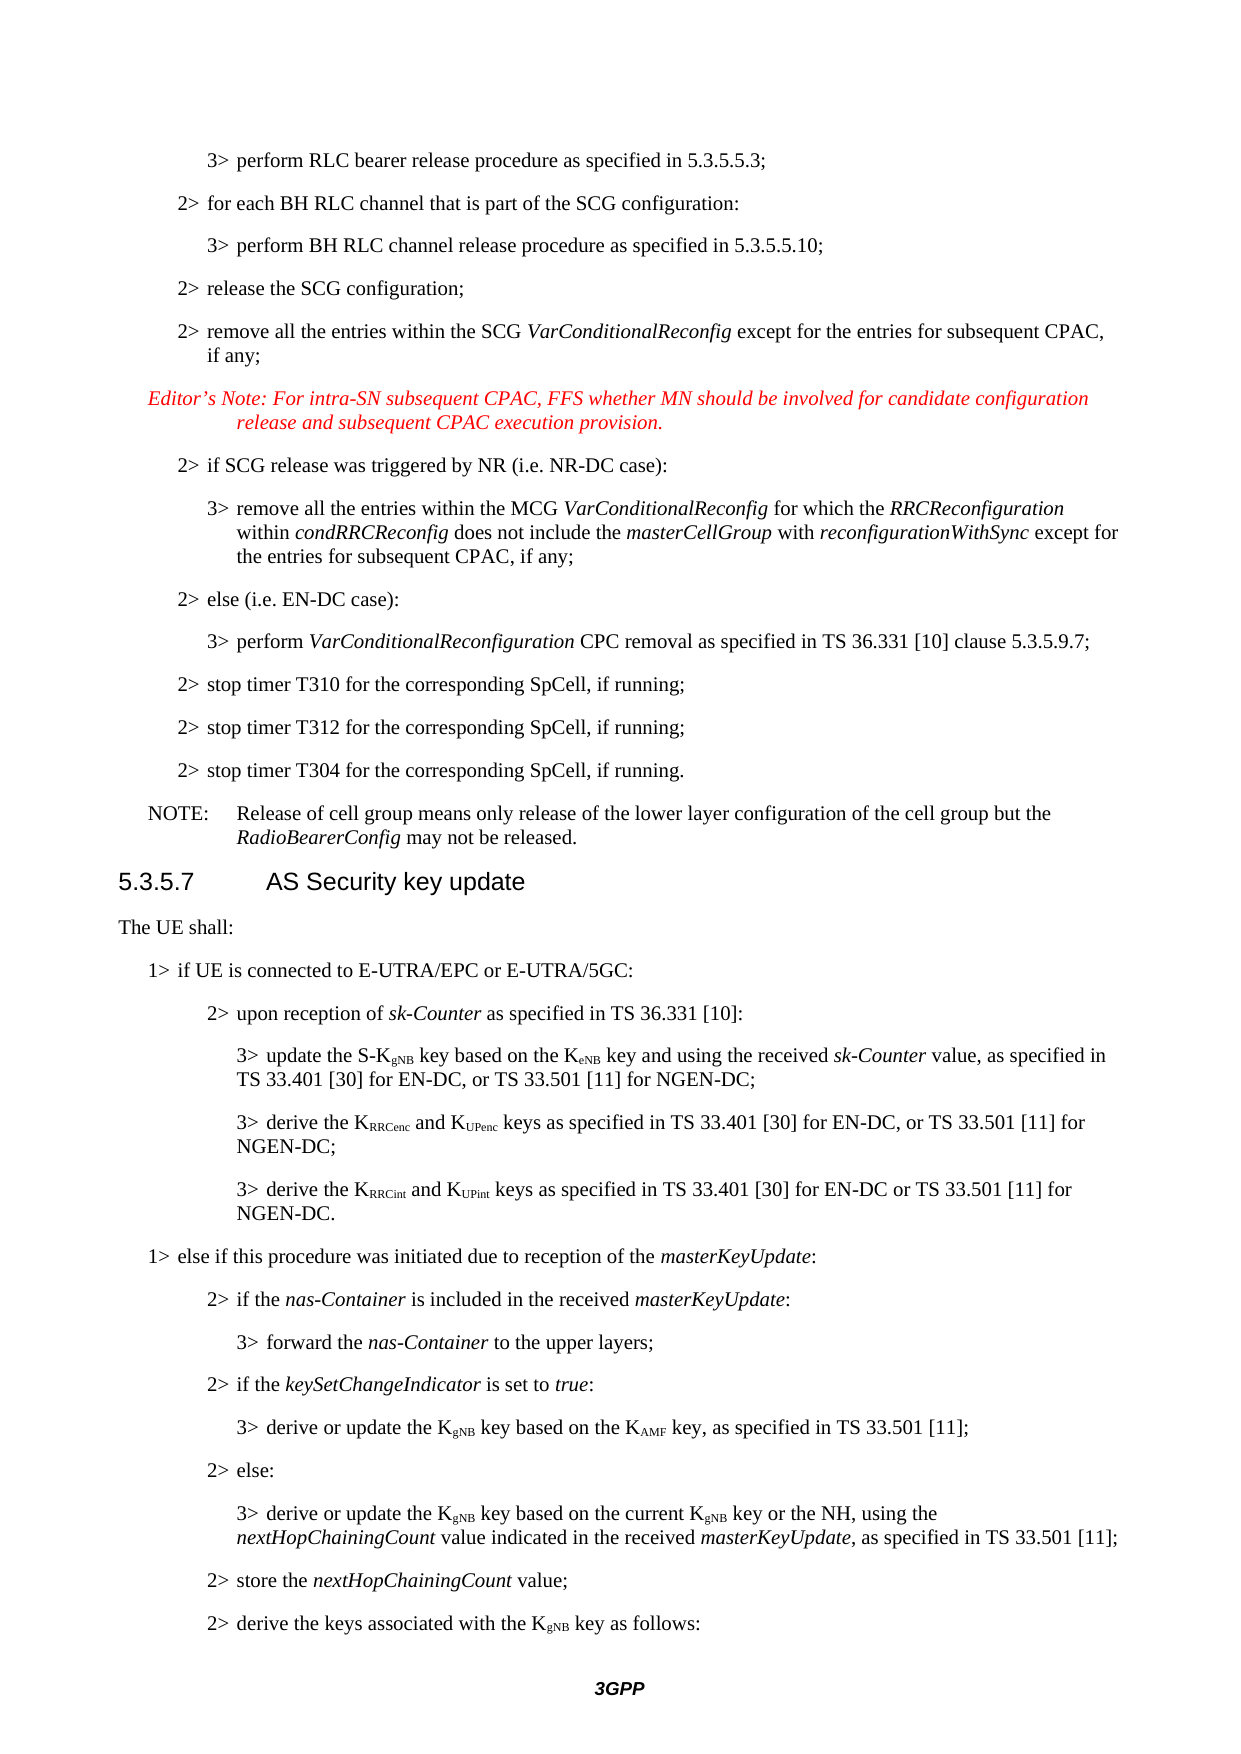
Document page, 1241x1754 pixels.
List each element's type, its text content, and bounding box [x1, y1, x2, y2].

text 3> derive the KRRCint and KUPint keys as specified in TS 33.401 [30] for EN-DC or TS 33.501 [11] for NGEN-DC. [236, 1177, 1122, 1225]
text 2> else: [207, 1458, 1122, 1482]
text 2> store the nextHopChainingCount value; [207, 1568, 1122, 1592]
text 2> upon reception of sk-Counter as specified in TS 36.331 [10]: [207, 1001, 1122, 1024]
text 2> else (i.e. EN-DC case): [177, 586, 1122, 611]
text 3> update the S-KgNB key based on the KeNB key and using the received sk-Counter value, as specified in TS 33.401 [30] for EN-DC, or TS 33.501 [11] for NGEN-DC; [236, 1043, 1122, 1091]
text 1> else if this procedure was initiated due to reception of the masterKeyUpdate: [148, 1244, 1122, 1268]
text 2> if SCG release was triggered by NR (i.e. NR-DC case): [177, 453, 1122, 477]
subtitle 5.3.5.7 AS Security key update [118, 867, 1122, 896]
text 2> for each BH RLC channel that is part of the SCG configuration: [177, 191, 1122, 214]
text 3> perform RLC bearer release procedure as specified in 5.3.5.5.3; [207, 148, 1122, 172]
text The UE shall: [118, 915, 1122, 939]
text 2> stop timer T304 for the corresponding SpCell, if running. [177, 758, 1122, 782]
text 2> if the keySetChangeIndicator is set to true: [207, 1372, 1122, 1396]
text 3> derive or update the KgNB key based on the KAMF key, as specified in TS 33.501 [11]; [236, 1415, 1122, 1439]
text 2> stop timer T312 for the corresponding SpCell, if running; [177, 715, 1122, 739]
text 3> derive or update the KgNB key based on the current KgNB key or the NH, using the nextHopChainingCount value indicated in the received masterKeyUpdate, as specified in TS 33.501 [11]; [236, 1501, 1122, 1549]
text 3> derive the KRRCenc and KUPenc keys as specified in TS 33.401 [30] for EN-DC, or TS 33.501 [11] for NGEN-DC; [236, 1110, 1122, 1158]
text 3> perform BH RLC channel release procedure as specified in 5.3.5.5.10; [207, 233, 1122, 257]
text 3> forward the nas-Container to the upper layers; [236, 1329, 1122, 1354]
text 3> perform VarConditionalReconfiguration CPC removal as specified in TS 36.331 [10] clause 5.3.5.9.7; [207, 629, 1122, 653]
text 2> derive the keys associated with the KgNB key as follows: [207, 1611, 1122, 1634]
text 2> stop timer T310 for the corresponding SpCell, if running; [177, 672, 1122, 696]
text 2> release the SCG configuration; [177, 276, 1122, 300]
text 2> remove all the entries within the SCG VarConditionalReconfig, if any; [177, 319, 1122, 367]
text 2> if the nas-Container is included in the received masterKeyUpdate: [207, 1287, 1122, 1311]
text 1> if UE is connected to E-UTRA/EPC or E-UTRA/5GC: [148, 958, 1122, 982]
text 3> remove all the entries within the MCG VarConditionalReconfig for which the RRCReconfiguration within condRRCReconfig does not include the masterCellGroup with reconfigurationWithSync, if any; [207, 496, 1122, 568]
text NOTE: Release of cell group means only release of the lower layer configuration of the cell group but the RadioBearerConfig may not be released. [148, 801, 1122, 849]
